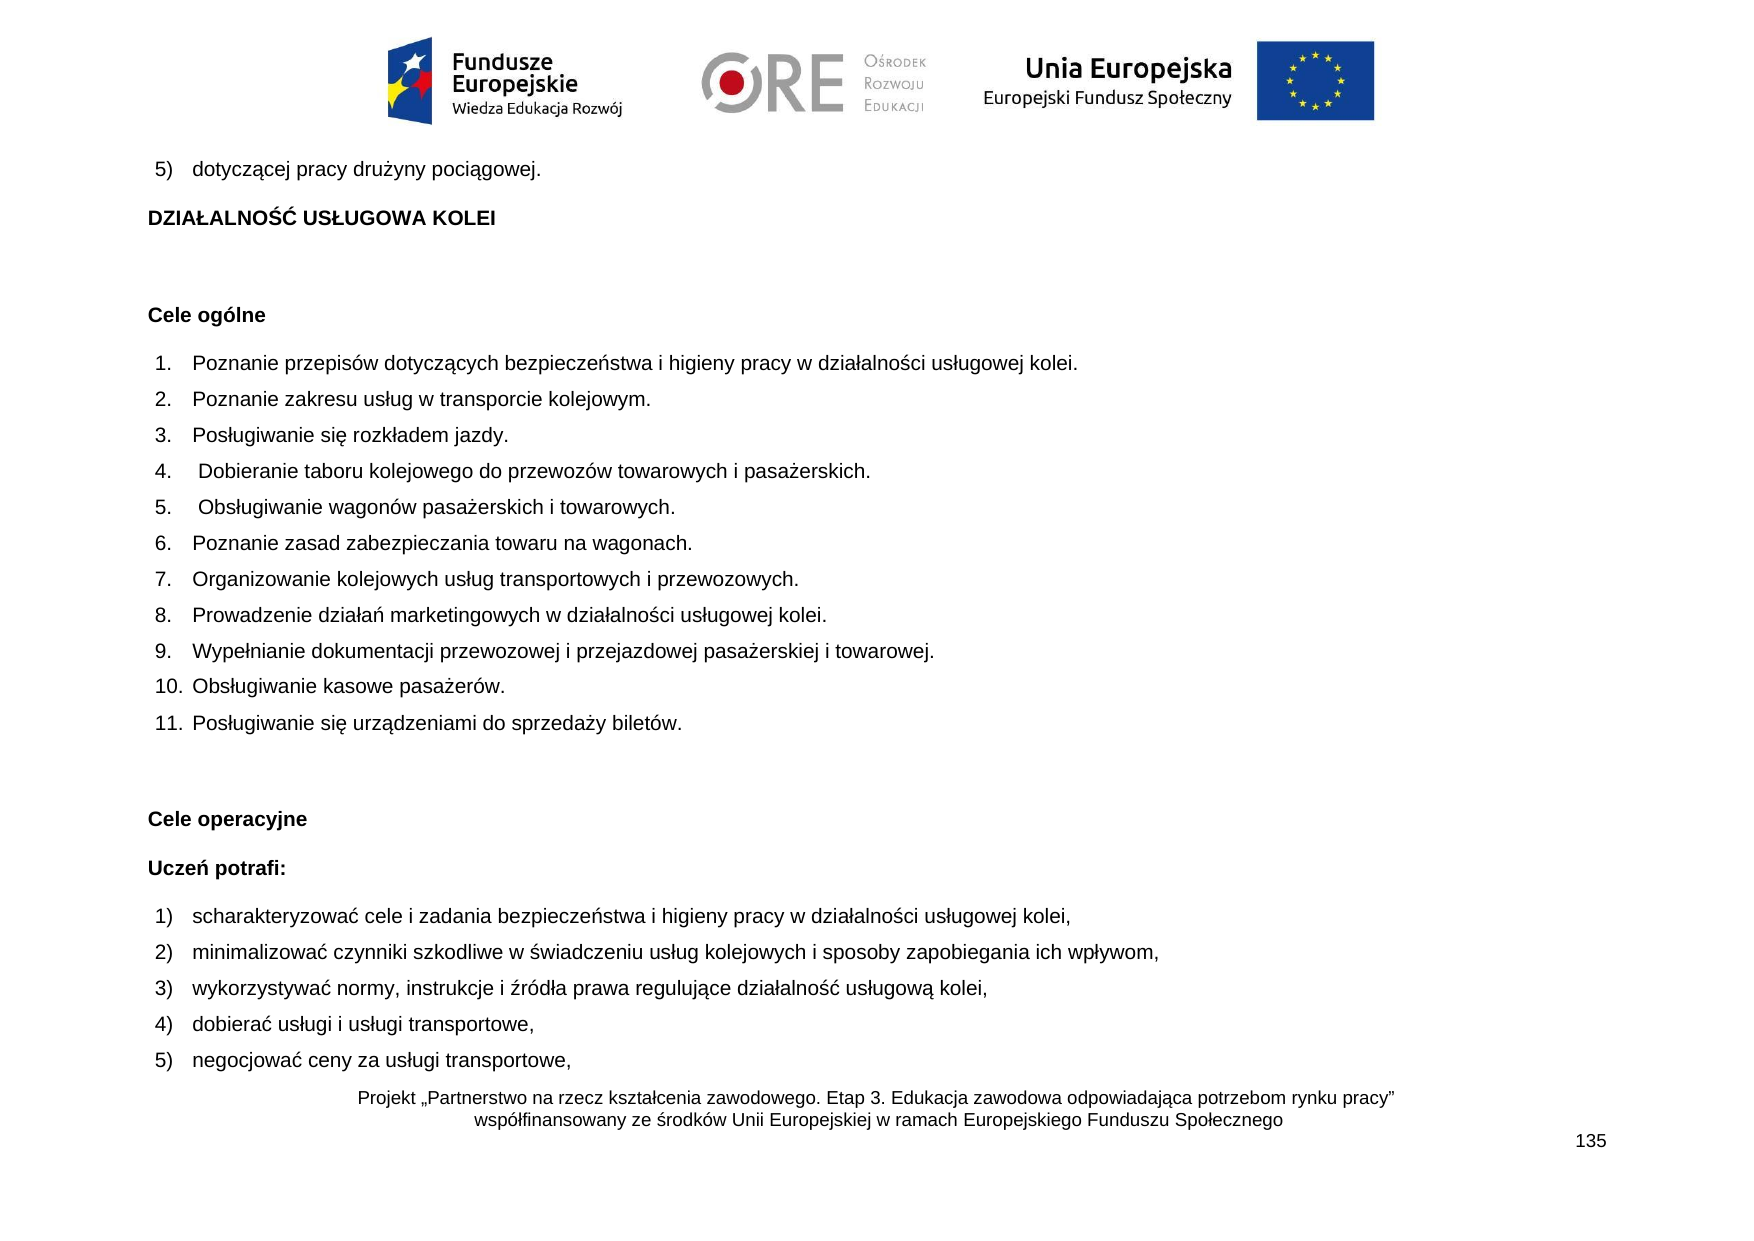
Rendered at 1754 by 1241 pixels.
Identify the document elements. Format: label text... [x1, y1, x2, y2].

text DZIAŁALNOŚĆ USŁUGOWA KOLEI [148, 206, 1606, 229]
list Poznanie zakresu usług w transporcie kolejowym. [154, 387, 1606, 411]
list dobierać usługi i usługi transportowe, [154, 1012, 1606, 1036]
list dotyczącej pracy drużyny pociągowej. [154, 157, 1606, 181]
text Cele ogólne [148, 302, 1606, 326]
list Posługiwanie się urządzeniami do sprzedaży biletów. [154, 710, 1606, 734]
list scharakteryzować cele i zadania bezpieczeństwa i higieny pracy w działalności usługowej kolei, [154, 904, 1606, 928]
list Poznanie przepisów dotyczących bezpieczeństwa i higieny pracy w działalności usługowej kolei. [154, 351, 1606, 375]
text Cele operacyjne [148, 807, 1606, 831]
text Uczeń potrafi: [148, 856, 1606, 879]
list Organizowanie kolejowych usług transportowych i przewozowych. [154, 567, 1606, 591]
list Wypełnianie dokumentacji przewozowej i przejazdowej pasażerskiej i towarowej. [154, 638, 1606, 662]
list wykorzystywać normy, instrukcje i źródła prawa regulujące działalność usługową kolei, [154, 976, 1606, 1000]
list Obsługiwanie wagonów pasażerskich i towarowych. [154, 495, 1606, 519]
list Dobieranie taboru kolejowego do przewozów towarowych i pasażerskich. [154, 459, 1606, 483]
list Poznanie zasad zabezpieczania towaru na wagonach. [154, 531, 1606, 554]
list Prowadzenie działań marketingowych w działalności usługowej kolei. [154, 602, 1606, 626]
list minimalizować czynniki szkodliwe w świadczeniu usług kolejowych i sposoby zapobiegania ich wpływom, [154, 940, 1606, 964]
list Posługiwanie się rozkładem jazdy. [154, 423, 1606, 447]
list Obsługiwanie kasowe pasażerów. [154, 674, 1606, 698]
picture [366, 15, 1401, 146]
list negocjować ceny za usługi transportowe, [154, 1048, 1606, 1072]
